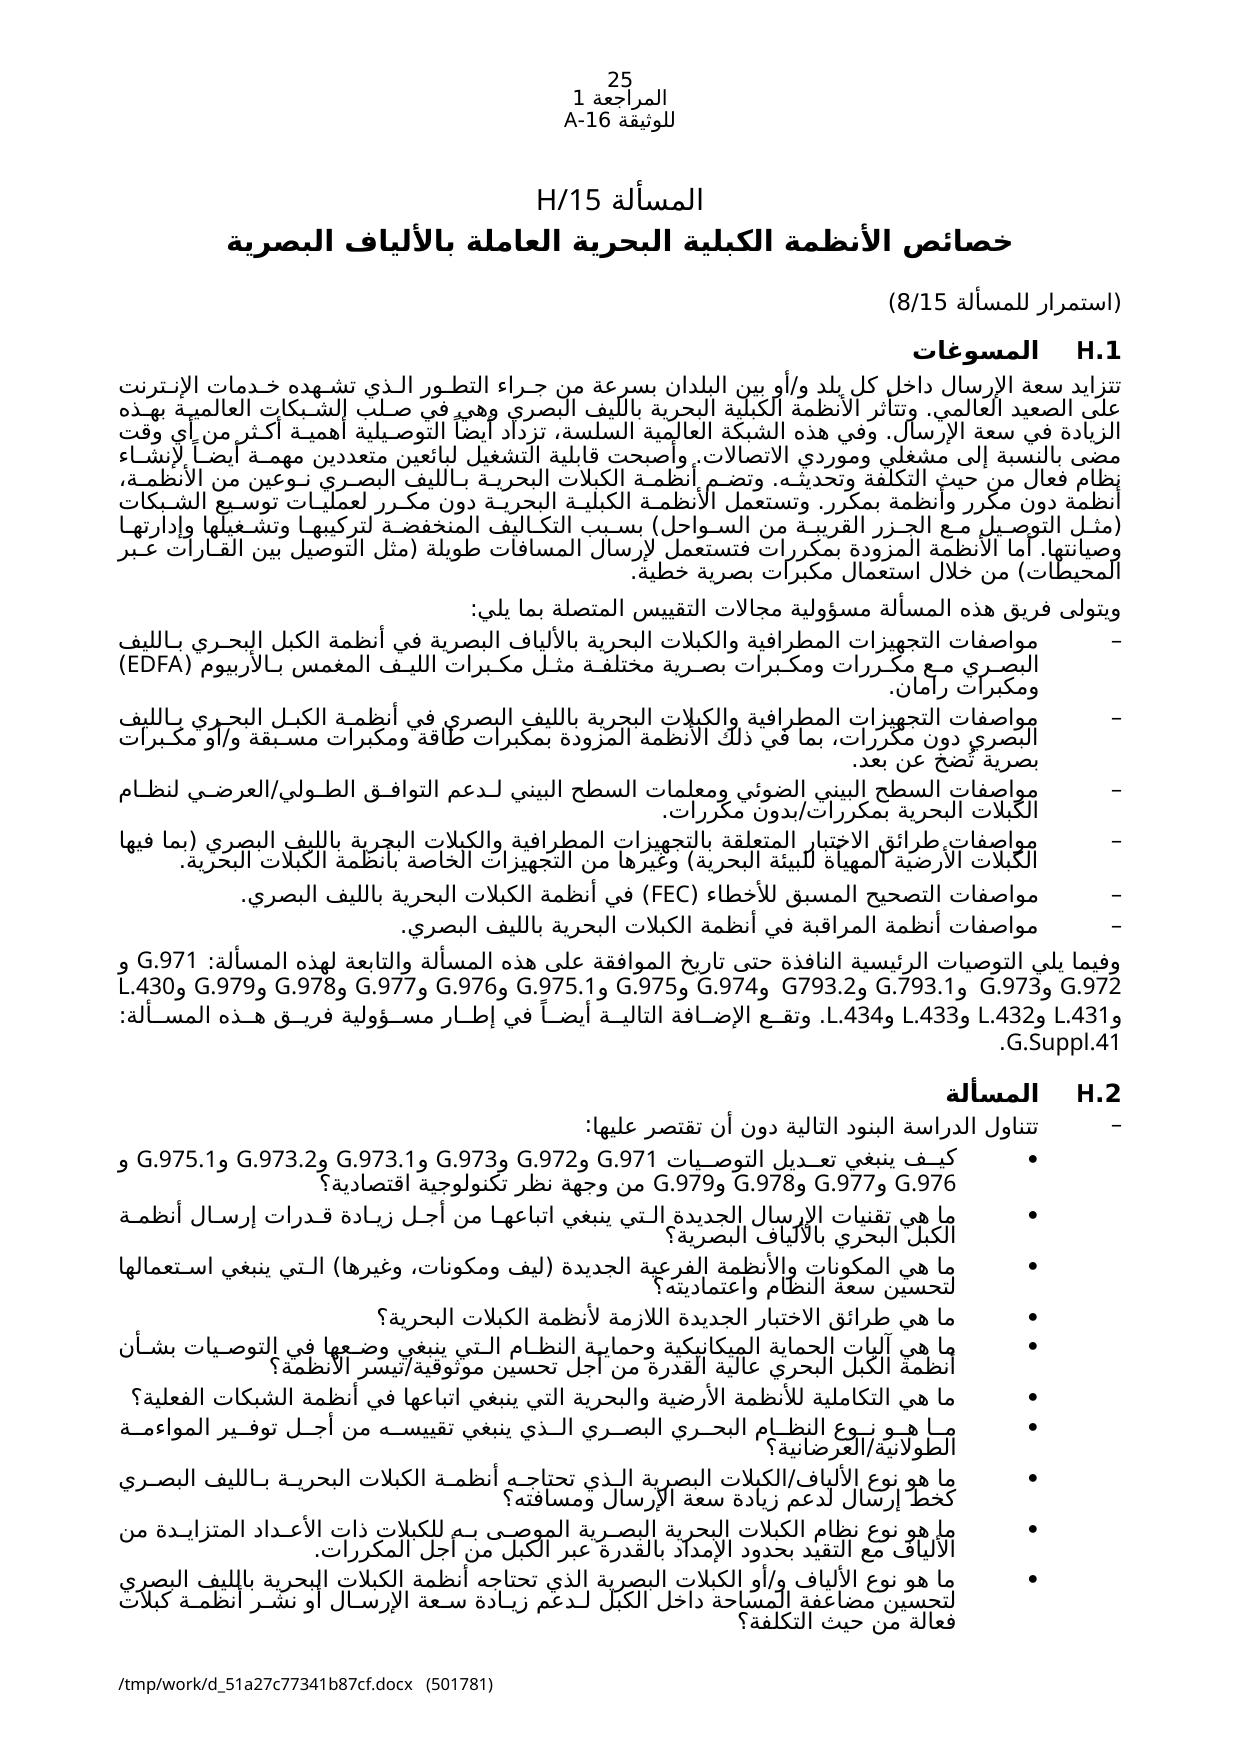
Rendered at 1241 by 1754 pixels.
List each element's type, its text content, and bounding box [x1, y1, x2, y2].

text – مواصفات أنظمة المراقبة في أنظمة الكبلات البحرية بالليف البصري. [118, 916, 467, 937]
text ما هي التكاملية للأنظمة الأرضية والبحرية التي ينبغي اتباعها في أنظمة الشبكات الفعلية؟ [596, 1388, 1039, 1410]
text ما هي التكاملية للأنظمة الأرضية والبحرية التي ينبغي اتباعها في أنظمة الشبكات الفعلية؟ [118, 1388, 413, 1410]
text ما هو نوع الألياف و/أو الكبلات البصرية الذي تحتاجه أنظمة الكبلات البحرية بالليف البصري لتحسين مضاعفة المساحة داخل الكبل لدعم زيادة سعة الإرسال أو نشر أنظمة كبلات فعالة من حيث التكلفة؟ [118, 1571, 1039, 1635]
text المسألة H/15 [118, 185, 1122, 217]
subtitle 1.H المسوغات [118, 338, 1122, 365]
text ما هي تقنيات الإرسال الجديدة التي ينبغي اتباعها من أجل زيادة قدرات إرسال أنظمة الكبل البحري بالألياف البصرية؟ [118, 1206, 1039, 1249]
text – مواصفات طرائق الاختبار المتعلقة بالتجهيزات المطرافية والكبلات البحرية بالليف البصري (بما فيها الكبلات الأرضية المهيأة للبيئة البحرية) وغيرها من التجهيزات الخاصة بأنظمة الكبلات البحرية. [118, 832, 1122, 874]
text ما هي المكونات والأنظمة الفرعية الجديدة (ليف ومكونات، وغيرها) التي ينبغي استعمالها لتحسين سعة النظام واعتماديته؟ [118, 1257, 1039, 1300]
text ما هو نوع الألياف/الكبلات البصرية الذي تحتاجه أنظمة الكبلات البحرية بالليف البصري كخط إرسال لدعم زيادة سعة الإرسال ومسافته؟ [118, 1469, 1039, 1512]
text – تتناول الدراسة البنود التالية دون أن تقتصر عليها: [118, 1116, 1122, 1139]
text ما هي طرائق الاختبار الجديدة اللازمة لأنظمة الكبلات البحرية؟ [867, 1308, 1039, 1329]
text وفيما يلي التوصيات الرئيسية النافذة حتى تاريخ الموافقة على هذه المسألة والتابعة لهذه المسألة: G.971 وG.972 وG.973 وG.793.1 وG793.2 وG.974 وG.975 وG.975.1 وG.976 وG.977 وG.978 وG.979 وL.430 وL.431 وL.432 وL.433 وL.434. وتقع الإضافة التالية أيضاً في إطار مسؤولية فريق هذه المسألة: G.Suppl.41. [118, 950, 1122, 1060]
text (استمرار للمسألة 8/15) [118, 294, 1122, 317]
text ما هي طرائق الاختبار الجديدة اللازمة لأنظمة الكبلات البحرية؟ [413, 1308, 875, 1329]
text – مواصفات السطح البيني الضوئي ومعلمات السطح البيني لدعم التوافق الطولي/العرضي لنظام الكبلات البحرية بمكررات/بدون مكررات. [118, 781, 1122, 823]
text تتزايد سعة الإرسال داخل كل بلد و/أو بين البلدان بسرعة من جراء التطور الذي تشهده خدمات الإنترنت على الصعيد العالمي. وتتأثر الأنظمة الكبلية البحرية بالليف البصري وهي في صلب الشبكات العالمية بهذه الزيادة في سعة الإرسال. وفي هذه الشبكة العالمية السلسة، تزداد أيضاً التوصيلية أهمية أكثر من أي وقت مضى بالنسبة إلى مشغلي وموردي الاتصالات. وأصبحت قابلية التشغيل لبائعين متعددين مهمة أيضاً لإنشاء نظام فعال من حيث التكلفة وتحديثه. وتضم أنظمة الكبلات البحرية بالليف البصري نوعين من الأنظمة، أنظمة دون مكرر وأنظمة بمكرر. وتستعمل الأنظمة الكبلية البحرية دون مكرر لعمليات توسيع الشبكات (مثل التوصيل مع الجزر القريبة من السواحل) بسبب التكاليف المنخفضة لتركيبها وتشغيلها وإدارتها وصيانتها. أما الأنظمة المزودة بمكررات فتستعمل لإرسال المسافات طويلة (مثل التوصيل بين القارات عبر المحيطات) من خلال استعمال مكبرات بصرية خطية. [118, 378, 1122, 588]
text – مواصفات التجهيزات المطرافية والكبلات البحرية بالليف البصري في أنظمة الكبل البحري بالليف البصري دون مكررات، بما في ذلك الأنظمة المزودة بمكبرات طاقة ومكبرات مسبقة و/أو مكبرات بصرية تُضخ عن بعد. [118, 708, 1122, 772]
text ما هي طرائق الاختبار الجديدة اللازمة لأنظمة الكبلات البحرية؟ [118, 1308, 444, 1329]
title خصائص الأنظمة الكبلية البحرية العاملة بالألياف البصرية [118, 229, 316, 256]
subtitle 2.H المسألة [118, 1081, 1122, 1108]
text – مواصفات التصحيح المسبق للأخطاء (FEC) في أنظمة الكبلات البحرية بالليف البصري. [118, 883, 1122, 908]
text كيف ينبغي تعديل التوصيات G.971 وG.972 وG.973 وG.973.1 وG.973.2 وG.975.1 وG.976 وG.977 وG.978 وG.979 من وجهة نظر تكنولوجية اقتصادية؟ [118, 1148, 1039, 1198]
text – مواصفات أنظمة المراقبة في أنظمة الكبلات البحرية بالليف البصري. [844, 916, 1122, 937]
text ما هي آليات الحماية الميكانيكية وحماية النظام التي ينبغي وضعها في التوصيات بشأن أنظمة الكبل البحري عالية القدرة من أجل تحسين موثوقية/تيسر الأنظمة؟ [118, 1338, 1039, 1380]
text – مواصفات التجهيزات المطرافية والكبلات البحرية بالألياف البصرية في أنظمة الكبل البحري بالليف البصري مع مكررات ومكبرات بصرية مختلفة مثل مكبرات الليف المغمس بالأربيوم (EDFA) ومكبرات رامان. [118, 632, 1122, 700]
title خصائص الأنظمة الكبلية البحرية العاملة بالألياف البصرية [265, 229, 654, 256]
text – مواصفات أنظمة المراقبة في أنظمة الكبلات البحرية بالليف البصري. [576, 916, 866, 937]
text ما هو نوع نظام الكبلات البحرية البصرية الموصى به للكبلات ذات الأعداد المتزايدة من الألياف مع التقيد بحدود الإمداد بالقدرة عبر الكبل من أجل المكررات. [118, 1520, 1039, 1563]
text ما هو نوع النظام البحري البصري الذي ينبغي تقييسه من أجل توفير المواءمة الطولانية/العرضانية؟ [118, 1418, 1039, 1461]
text ويتولى فريق هذه المسألة مسؤولية مجالات التقييس المتصلة بما يلي: [118, 600, 1122, 623]
title خصائص الأنظمة الكبلية البحرية العاملة بالألياف البصرية [611, 229, 1122, 256]
